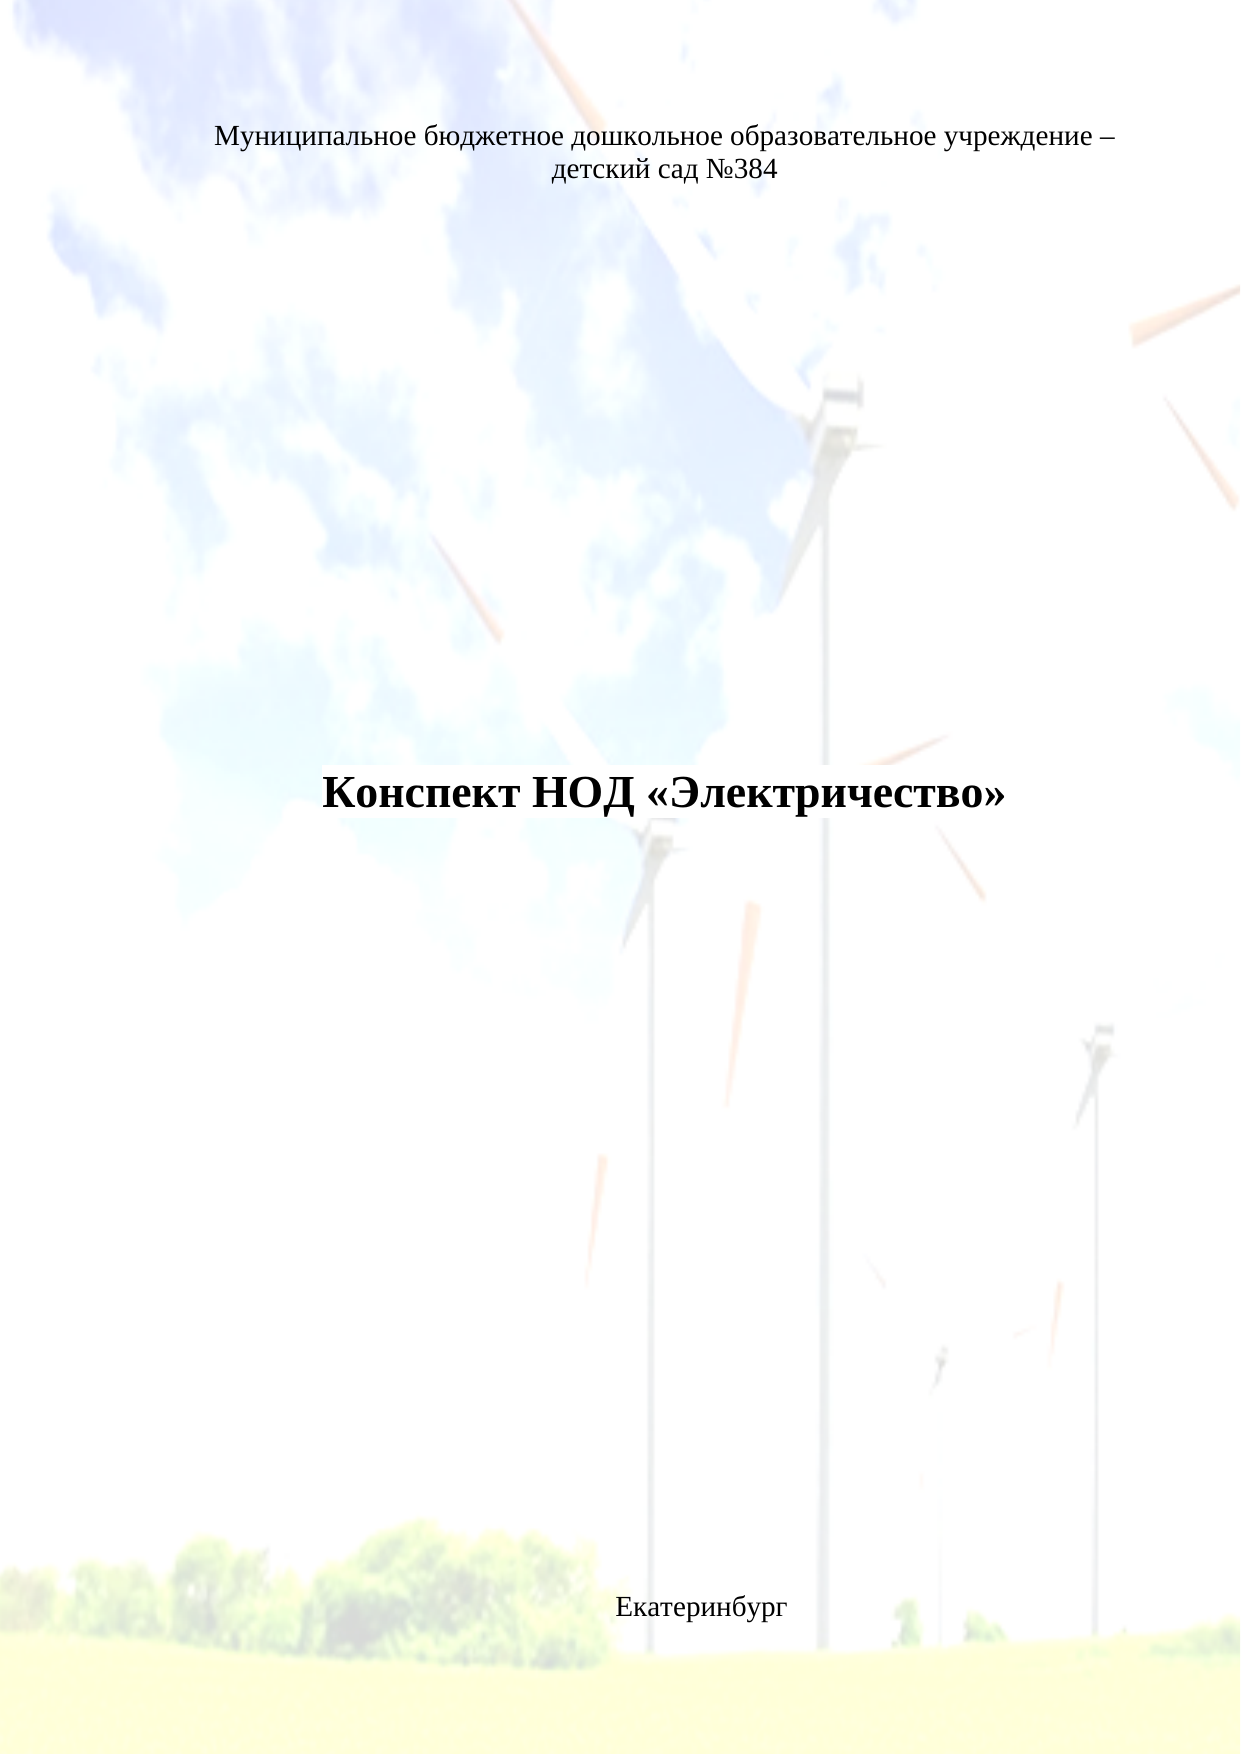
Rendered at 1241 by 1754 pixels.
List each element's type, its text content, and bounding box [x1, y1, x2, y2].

text Конспект НОД «Электричество» [177, 712, 1152, 818]
text Екатеринбург [177, 1589, 1152, 1623]
text Муниципальное бюджетное дошкольное образовательное учреждение – детский сад №384 [177, 118, 1152, 185]
